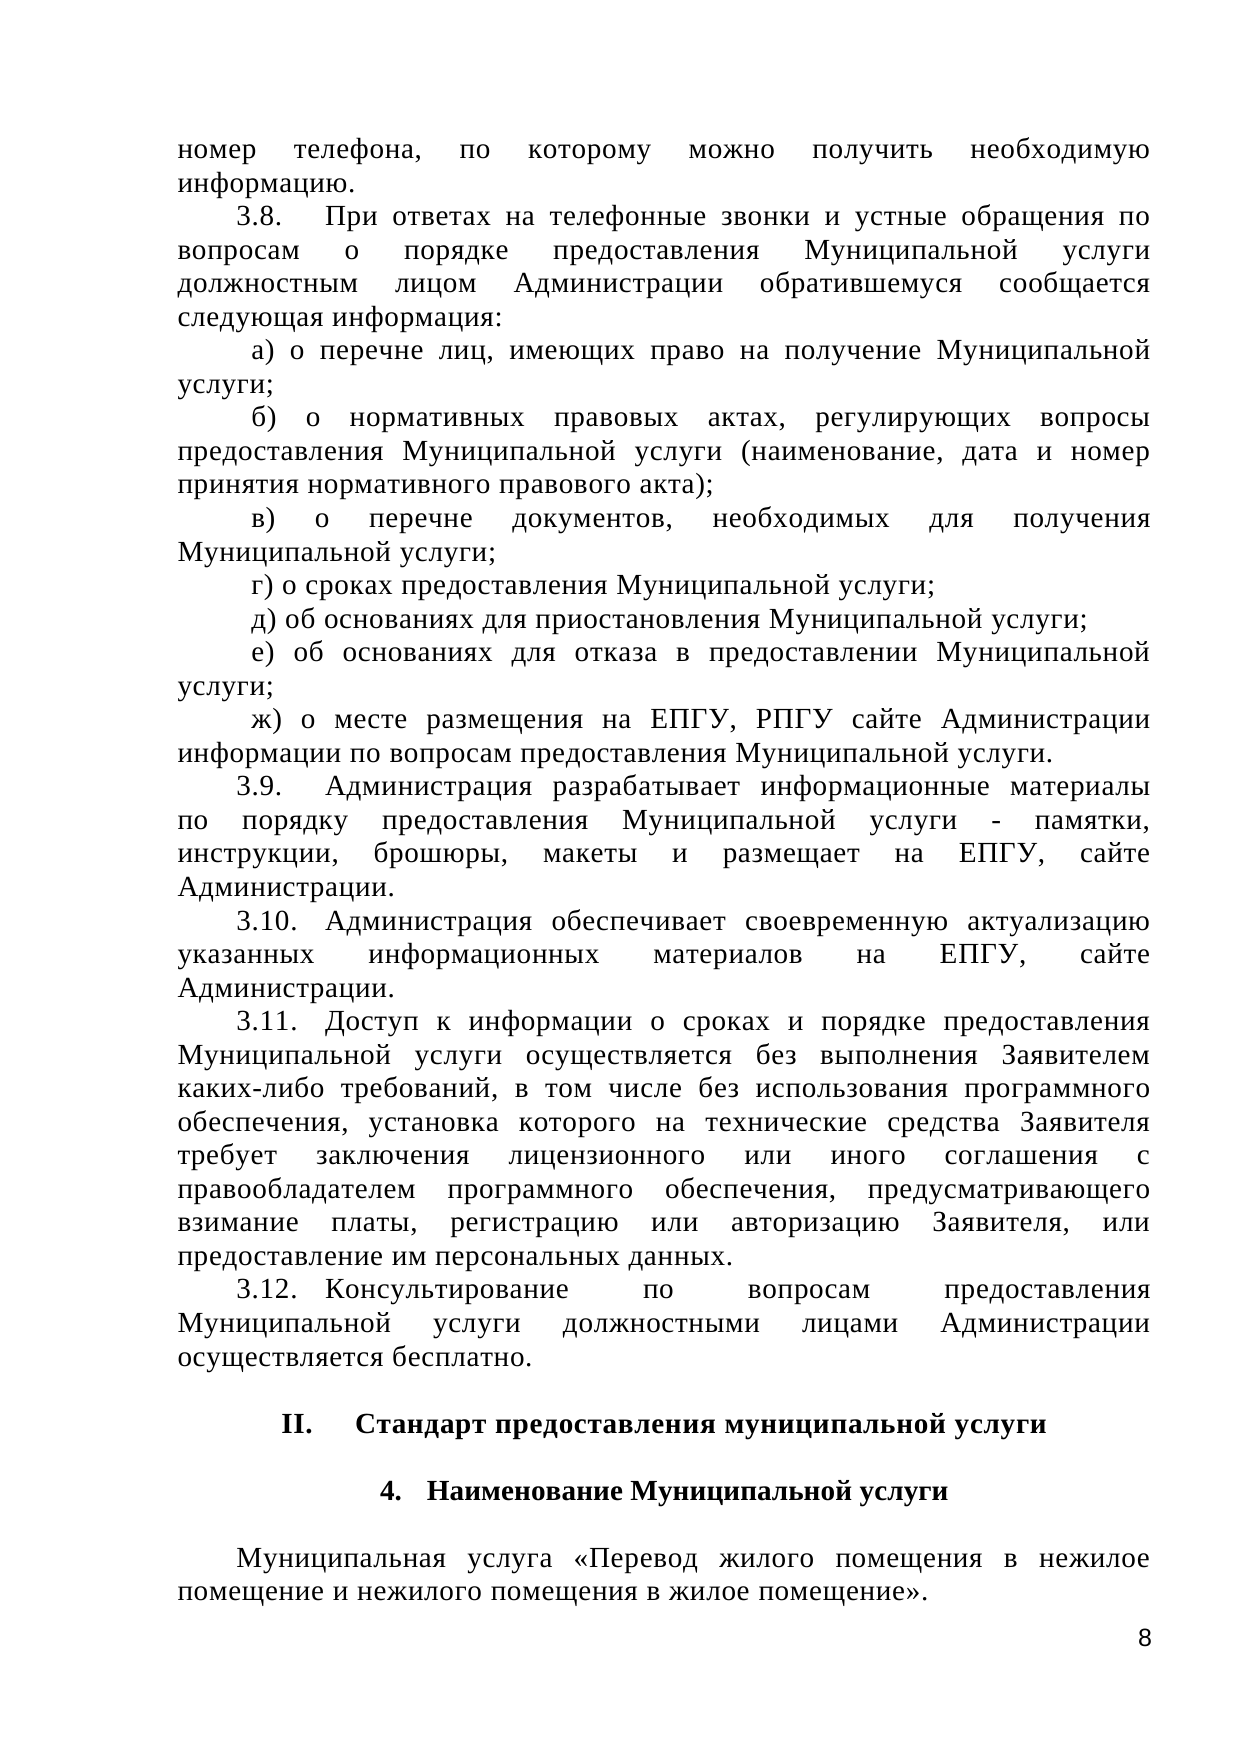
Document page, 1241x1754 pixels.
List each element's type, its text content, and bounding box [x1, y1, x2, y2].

list Администрация обеспечивает своевременную актуализацию указанных информационных материалов на ЕПГУ, сайте Администрации. [177, 903, 1152, 1003]
text б) о нормативных правовых актах, регулирующих вопросы предоставления Муниципальной услуги (наименование, дата и номер принятия нормативного правового акта); [177, 399, 1152, 500]
text г) о сроках предоставления Муниципальной услуги; [177, 567, 1152, 601]
text д) об основаниях для приостановления Муниципальной услуги; [177, 601, 1152, 634]
text а) о перечне лиц, имеющих право на получение Муниципальной услуги; [177, 332, 1152, 399]
list Администрация разрабатывает информационные материалы по порядку предоставления Муниципальной услуги - памятки, инструкции, брошюры, макеты и размещает на ЕПГУ, сайте Администрации. [177, 768, 1152, 903]
list Консультирование по вопросам предоставления Муниципальной услуги должностными лицами Администрации осуществляется бесплатно. [177, 1272, 1152, 1372]
list При ответах на телефонные звонки и устные обращения по вопросам о порядке предоставления Муниципальной услуги должностным лицом Администрации обратившемуся сообщается следующая информация: [177, 198, 1152, 332]
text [177, 131, 1152, 198]
list Наименование Муниципальной услуги [177, 1473, 1152, 1506]
list Доступ к информации о сроках и порядке предоставления Муниципальной услуги осуществляется без выполнения Заявителем каких-либо требований, в том числе без использования программного обеспечения, установка которого на технические средства Заявителя требует заключения лицензионного или иного соглашения с правообладателем программного обеспечения, предусматривающего взимание платы, регистрацию или авторизацию Заявителя, или предоставление им персональных данных. [177, 1003, 1152, 1272]
text е) об основаниях для отказа в предоставлении Муниципальной услуги; [177, 634, 1152, 701]
text Муниципальная услуга «Перевод жилого помещения в нежилое помещение и нежилого помещения в жилое помещение». [177, 1540, 1152, 1607]
text в) о перечне документов, необходимых для получения Муниципальной услуги; [177, 500, 1152, 567]
list Стандарт предоставления муниципальной услуги [177, 1406, 1152, 1439]
text ж) о месте размещения на ЕПГУ, РПГУ сайте Администрации информации по вопросам предоставления Муниципальной услуги. [177, 701, 1152, 768]
